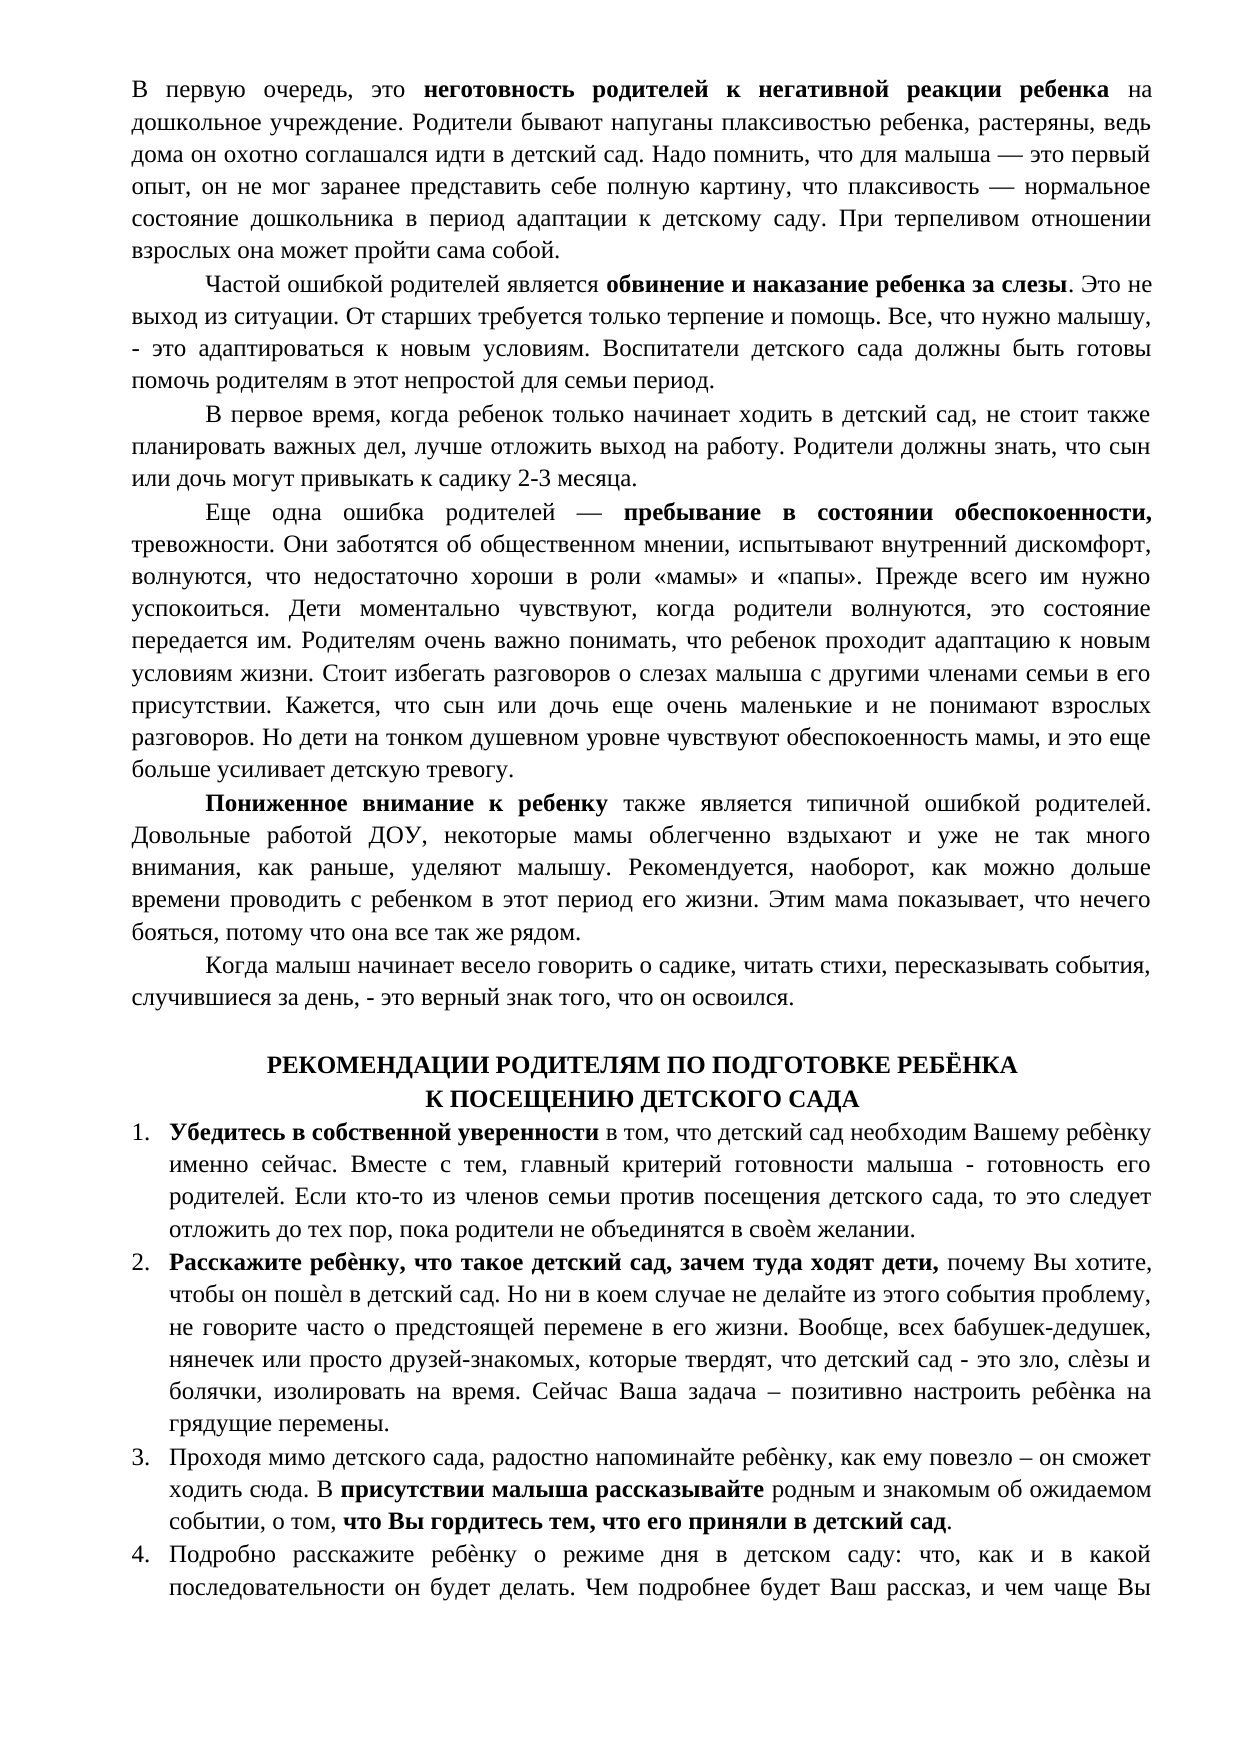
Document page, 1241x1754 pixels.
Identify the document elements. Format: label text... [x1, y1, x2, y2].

text К ПОСЕЩЕНИЮ ДЕТСКОГО САДА [133, 1084, 1152, 1112]
list Расскажите ребѐнку, что такое детский сад, зачем туда ходят дети, почему Вы хотите, чтобы он пошѐл в детский сад. Но ни в коем случае не делайте из этого события проблему, не говорите часто о предстоящей перемене в его жизни. Вообще, всех бабушек-дедушек, нянечек или просто друзей-знакомых, которые твердят, что детский сад - это зло, слѐзы и болячки, изолировать на время. Сейчас Ваша задача – позитивно настроить ребѐнка на грядущие перемены. [131, 1247, 1152, 1437]
text Когда малыш начинает весело говорить о садике, читать стихи, пересказывать события, случившиеся за день, - это верный знак того, что он освоился. [131, 950, 1152, 1011]
text В первое время, когда ребенок только начинает ходить в детский сад, не стоит также планировать важных дел, лучше отложить выход на работу. Родители должны знать, что сын или дочь могут привыкать к садику 2-3 месяца. [131, 399, 1152, 492]
text РЕКОМЕНДАЦИИ РОДИТЕЛЯМ ПО ПОДГОТОВКЕ РЕБЁНКА [133, 1050, 1152, 1079]
text Пониженное внимание к ребенку также является типичной ошибкой родителей. Довольные работой ДОУ, некоторые мамы облегченно вздыхают и уже не так много внимания, как раньше, уделяют малышу. Рекомендуется, наоборот, как можно дольше времени проводить с ребенком в этот период его жизни. Этим мама показывает, что нечего бояться, потому что она все так же рядом. [131, 788, 1152, 945]
text Еще одна ошибка родителей — пребывание в состоянии обеспокоенности, тревожности. Они заботятся об общественном мнении, испытывают внутренний дискомфорт, волнуются, что недостаточно хороши в роли «мамы» и «папы». Прежде всего им нужно успокоиться. Дети моментально чувствуют, когда родители волнуются, это состояние передается им. Родителям очень важно понимать, что ребенок проходит адаптацию к новым условиям жизни. Стоит избегать разговоров о слезах малыша с другими членами семьи в его присутствии. Кажется, что сын или дочь еще очень маленькие и не понимают взрослых разговоров. Но дети на тонком душевном уровне чувствуют обеспокоенность мамы, и это еще больше усиливает детскую тревогу. [131, 497, 1152, 783]
text Частой ошибкой родителей является обвинение и наказание ребенка за слезы. Это не выход из ситуации. От старших требуется только терпение и помощь. Все, что нужно малышу, - это адаптироваться к новым условиям. Воспитатели детского сада должны быть готовы помочь родителям в этот непростой для семьи период. [131, 269, 1152, 394]
list Убедитесь в собственной уверенности в том, что детский сад необходим Вашему ребѐнку именно сейчас. Вместе с тем, главный критерий готовности малыша - готовность его родителей. Если кто-то из членов семьи против посещения детского сада, то это следует отложить до тех пор, пока родители не объединятся в своѐм желании. [131, 1117, 1152, 1242]
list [131, 1539, 1152, 1601]
list Проходя мимо детского сада, радостно напоминайте ребѐнку, как ему повезло – он сможет ходить сюда. В присутствии малыша рассказывайте родным и знакомым об ожидаемом событии, о том, что Вы гордитесь тем, что его приняли в детский сад. [131, 1442, 1152, 1535]
text В первую очередь, это неготовность родителей к негативной реакции ребенка на дошкольное учреждение. Родители бывают напуганы плаксивостью ребенка, растеряны, ведь дома он охотно соглашался идти в детский сад. Надо помнить, что для малыша — это первый опыт, он не мог заранее представить себе полную картину, что плаксивость — нормальное состояние дошкольника в период адаптации к детскому саду. При терпеливом отношении взрослых она может пройти сама собой. [131, 74, 1152, 264]
